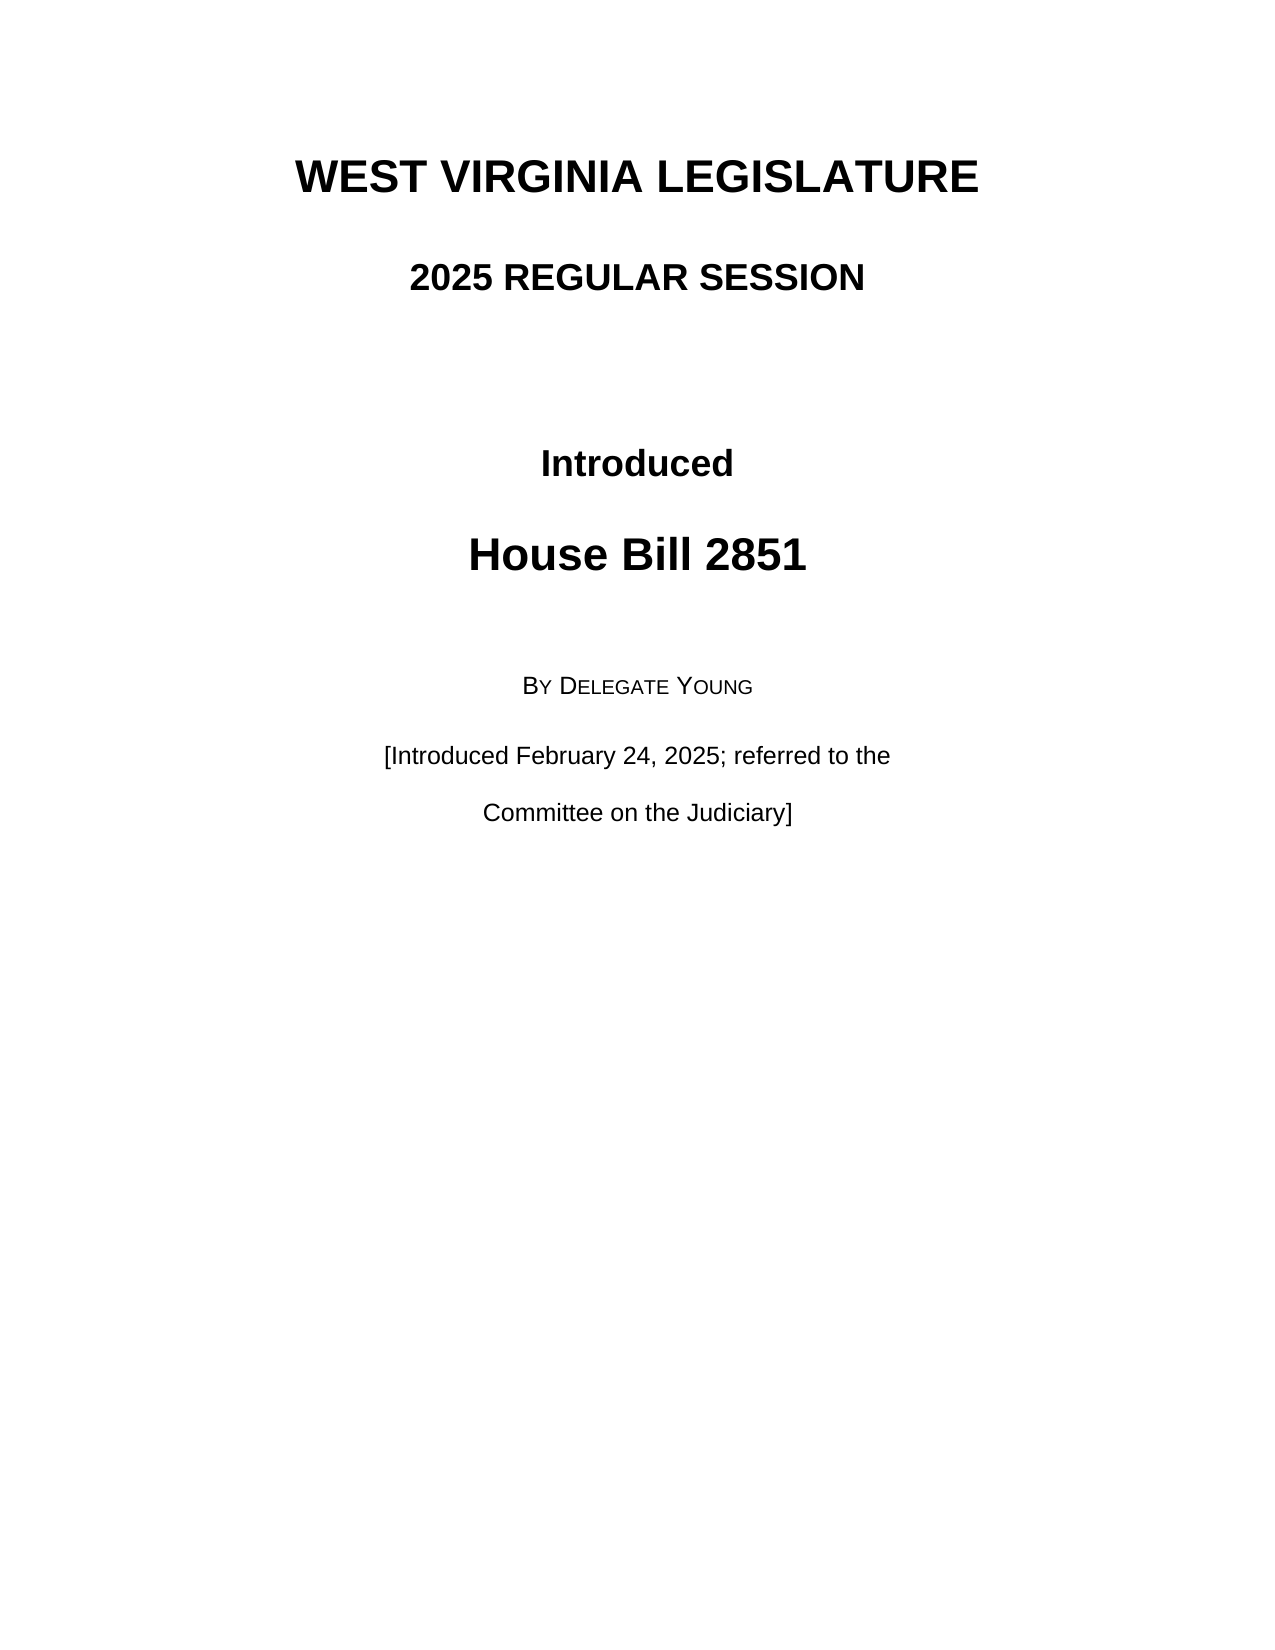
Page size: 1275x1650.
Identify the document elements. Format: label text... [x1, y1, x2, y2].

text By [337, 671, 937, 699]
title WEST VIRGINIA LEGISLATURE [150, 150, 1125, 203]
title 2025 REGULAR SESSION [150, 255, 1125, 298]
text Bill [150, 528, 1125, 581]
text [] [337, 741, 937, 827]
